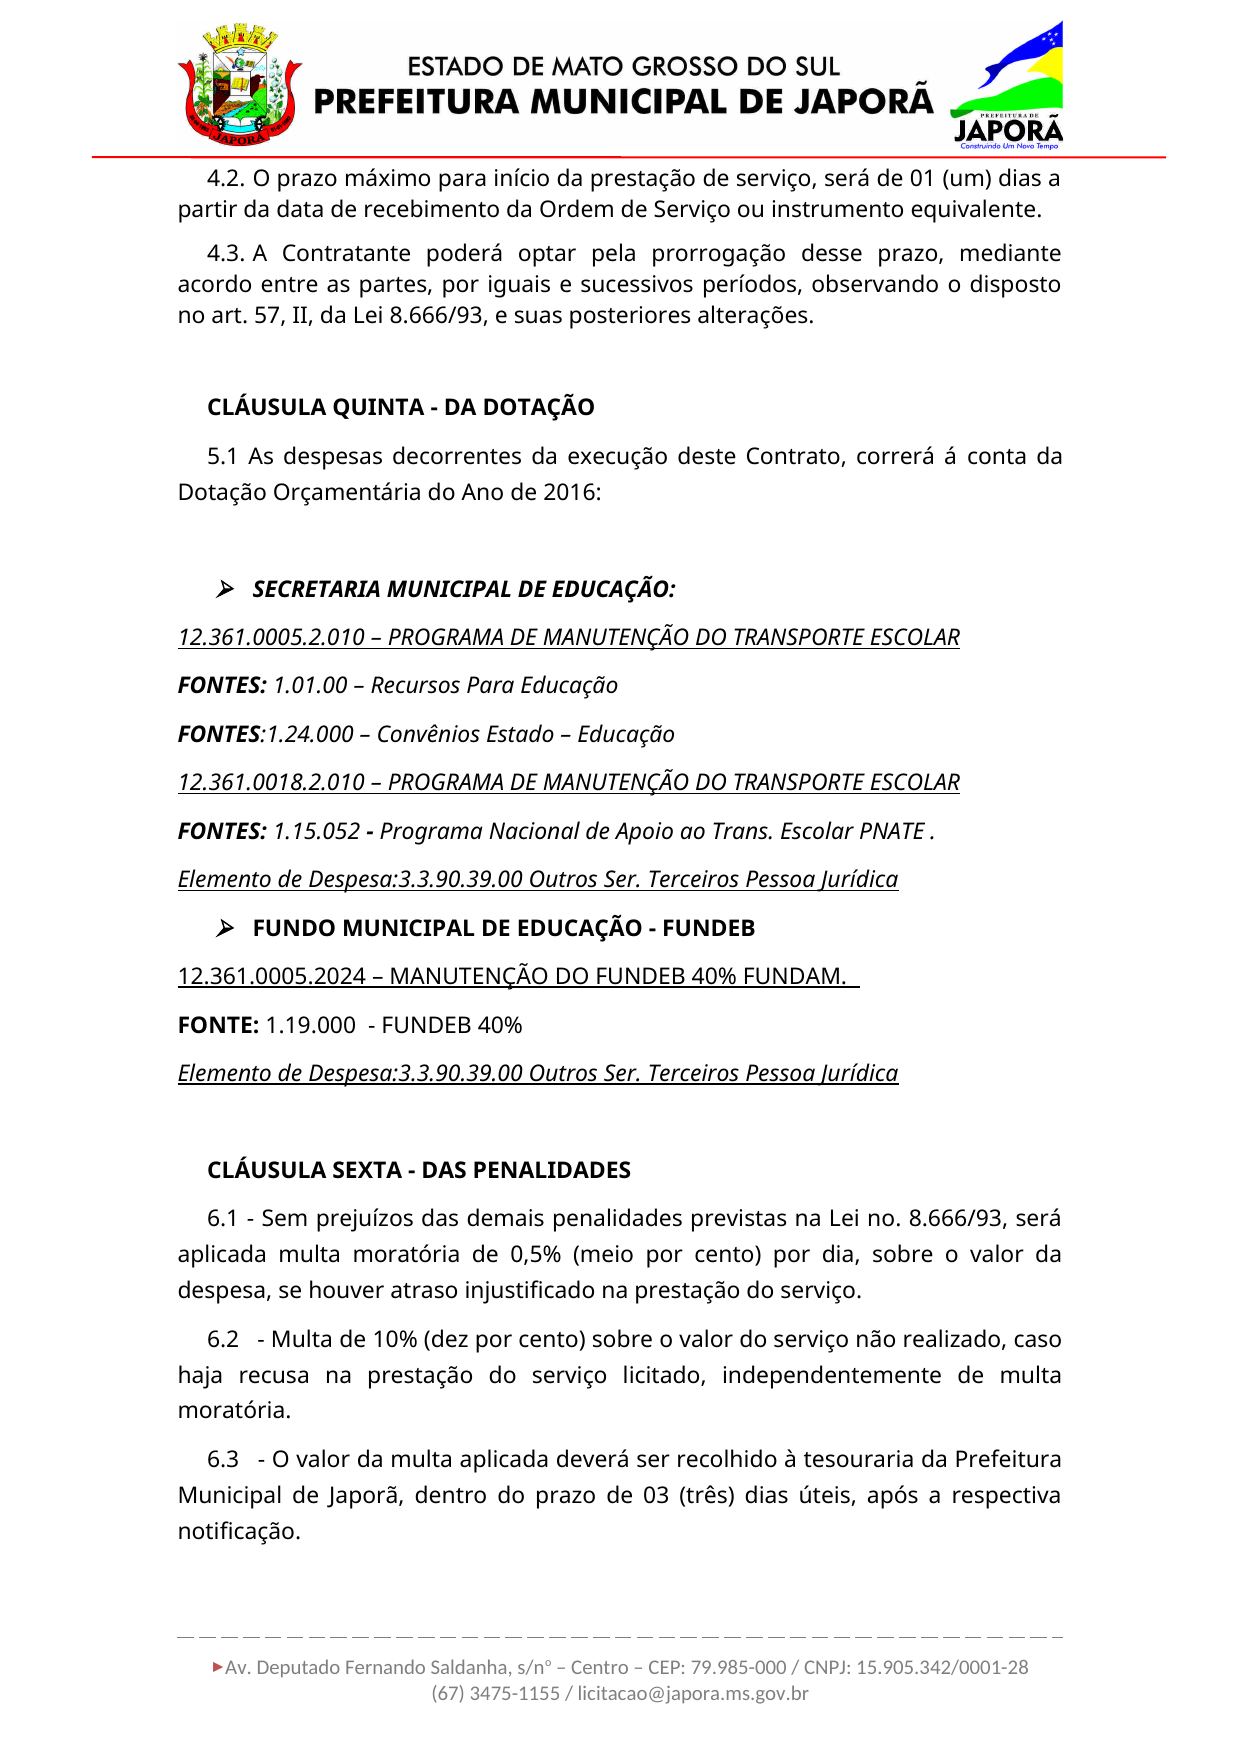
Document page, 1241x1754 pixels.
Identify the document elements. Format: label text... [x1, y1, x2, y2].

text FONTES: 1.01.00 – Recursos Para Educação [177, 669, 1063, 701]
text Elemento de Despesa:3.3.90.39.00 Outros Ser. Terceiros Pessoa Jurídica [177, 863, 1063, 894]
picture [177, 20, 1064, 150]
list A Contratante poderá optar pela prorrogação desse prazo, mediante acordo entre as partes, por iguais e sucessivos períodos, observando o disposto no art. 57, II, da Lei 8.666/93, e suas posteriores alterações. [177, 237, 1063, 330]
text FONTE: 1.19.000 - FUNDEB 40% [177, 1008, 1063, 1040]
text 6.2 - Multa de 10% (dez por cento) sobre o valor do serviço não realizado, caso haja recusa na prestação do serviço licitado, independentemente de multa moratória. [177, 1323, 1063, 1426]
text 6.3 - O valor da multa aplicada deverá ser recolhido à tesouraria da Prefeitura Municipal de Japorã, dentro do prazo de 03 (três) dias úteis, após a respectiva notificação. [177, 1443, 1063, 1546]
text CLÁUSULA QUINTA - DA DOTAÇÃO [177, 391, 1063, 423]
text 12.361.0018.2.010 – PROGRAMA DE MANUTENÇÃO DO TRANSPORTE ESCOLAR [177, 766, 1063, 798]
text Elemento de Despesa:3.3.90.39.00 Outros Ser. Terceiros Pessoa Jurídica [177, 1057, 1135, 1088]
text FONTES:1.24.000 – Convênios Estado – Educação [177, 718, 1063, 749]
text 6.1 - Sem prejuízos das demais penalidades previstas na Lei no. 8.666/93, será aplicada multa moratória de 0,5% (meio por cento) por dia, sobre o valor da despesa, se houver atraso injustificado na prestação do serviço. [177, 1202, 1063, 1305]
list FUNDO MUNICIPAL DE EDUCAÇÃO - FUNDEB [215, 912, 1063, 943]
text 12.361.0005.2.010 – PROGRAMA DE MANUTENÇÃO DO TRANSPORTE ESCOLAR [177, 621, 1063, 652]
text CLÁUSULA SEXTA - DAS PENALIDADES [177, 1154, 1063, 1185]
text 5.1 As despesas decorrentes da execução deste Contrato, correrá á conta da Dotação Orçamentária do Ano de 2016: [177, 440, 1063, 507]
text 12.361.0005.2024 – MANUTENÇÃO DO FUNDEB 40% FUNDAM. [177, 960, 1063, 991]
list SECRETARIA MUNICIPAL DE EDUCAÇÃO: [215, 573, 1063, 604]
list O prazo máximo para início da prestação de serviço, será de 01 (um) dias a partir da data de recebimento da Ordem de Serviço ou instrumento equivalente. [177, 162, 1063, 224]
text FONTES: 1.15.052 - Programa Nacional de Apoio ao Trans. Escolar PNATE . [177, 815, 1063, 846]
